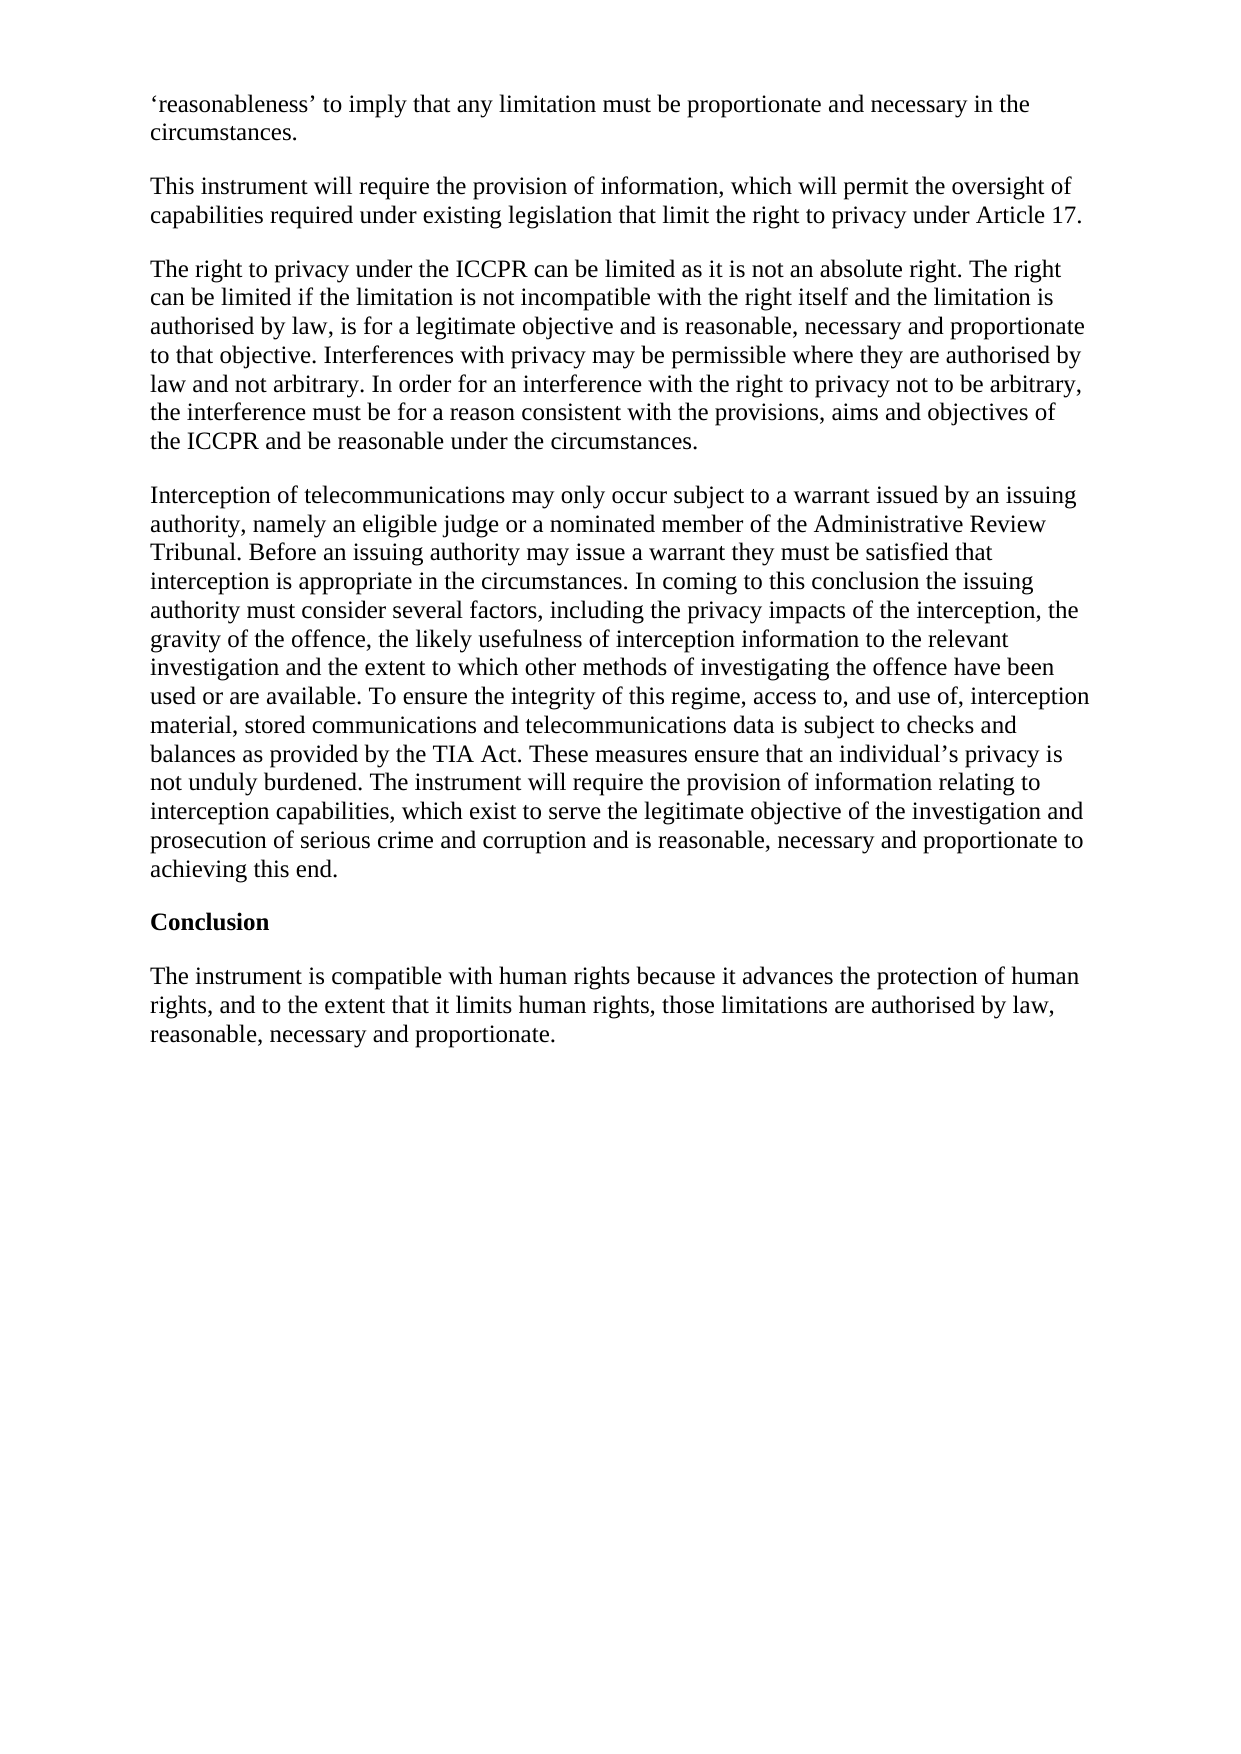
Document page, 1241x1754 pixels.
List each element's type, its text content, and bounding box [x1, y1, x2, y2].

text Interception of telecommunications may only occur subject to a warrant issued by an issuing authority, namely an eligible judge or a nominated member of the Administrative Review Tribunal. Before an issuing authority may issue a warrant they must be satisfied that interception is appropriate in the circumstances. In coming to this conclusion the issuing authority must consider several factors, including the privacy impacts of the interception, the gravity of the offence, the likely usefulness of interception information to the relevant investigation and the extent to which other methods of investigating the offence have been used or are available. To ensure the integrity of this regime, access to, and use of, interception material, stored communications and telecommunications data is subject to checks and balances as provided by the TIA Act. These measures ensure that an individual’s privacy is not unduly burdened. The instrument will require the provision of information relating to interception capabilities, which exist to serve the legitimate objective of the investigation and prosecution of serious crime and corruption and is reasonable, necessary and proportionate to achieving this end. [150, 480, 1090, 882]
text The right to privacy under the ICCPR can be limited as it is not an absolute right. The right can be limited if the limitation is not incompatible with the right itself and the limitation is authorised by law, is for a legitimate objective and is reasonable, necessary and proportionate to that objective. Interferences with privacy may be permissible where they are authorised by law and not arbitrary. In order for an interference with the right to privacy not to be arbitrary, the interference must be for a reason consistent with the provisions, aims and objectives of the ICCPR and be reasonable under the circumstances. [150, 254, 1090, 455]
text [150, 89, 1090, 146]
text The instrument is compatible with human rights because it advances the protection of human rights, and to the extent that it limits human rights, those limitations are authorised by law, reasonable, necessary and proportionate. [150, 961, 1090, 1047]
text This instrument will require the provision of information, which will permit the oversight of capabilities required under existing legislation that limit the right to privacy under Article 17. [150, 171, 1090, 229]
subtitle Conclusion [150, 907, 1090, 936]
